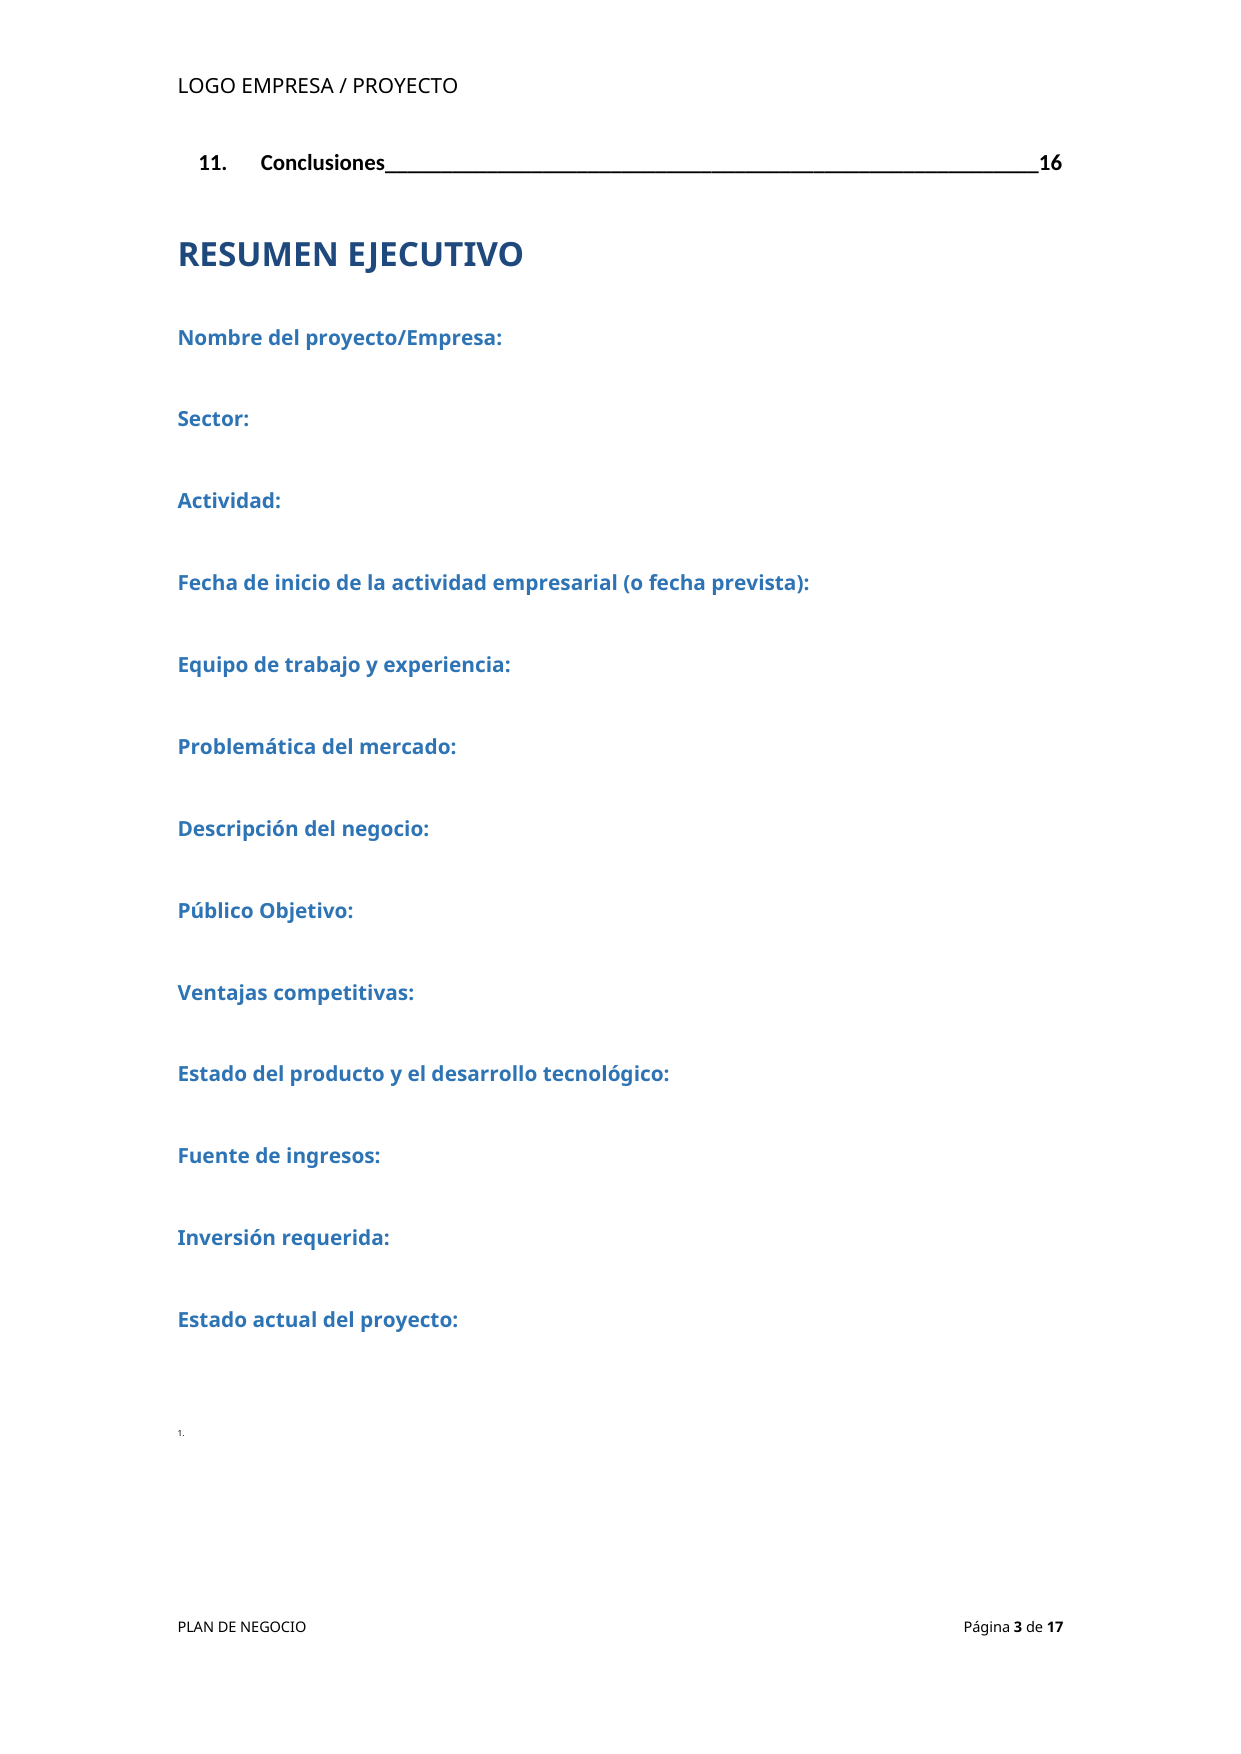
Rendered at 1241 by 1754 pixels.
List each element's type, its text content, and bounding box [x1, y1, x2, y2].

subtitle RESUMEN EJECUTIVO [177, 231, 1063, 277]
text Sector: [177, 404, 1063, 433]
text Actividad: [177, 486, 1063, 515]
text Nombre del proyecto/Empresa: [177, 323, 1063, 351]
text Fuente de ingresos: [177, 1141, 1063, 1170]
text Fecha de inicio de la actividad empresarial (o fecha prevista): [177, 568, 1063, 597]
text Público Objetivo: [177, 896, 1063, 924]
text Estado del producto y el desarrollo tecnológico: [177, 1059, 1063, 1088]
text Equipo de trabajo y experiencia: [177, 650, 1063, 678]
text Ventajas competitivas: [177, 978, 1063, 1006]
text Problemática del mercado: [177, 732, 1063, 760]
text Descripción del negocio: [177, 814, 1063, 842]
text 11. Conclusiones 16 [198, 148, 1063, 176]
text Inversión requerida: [177, 1223, 1063, 1252]
text Estado actual del proyecto: [177, 1305, 1063, 1333]
